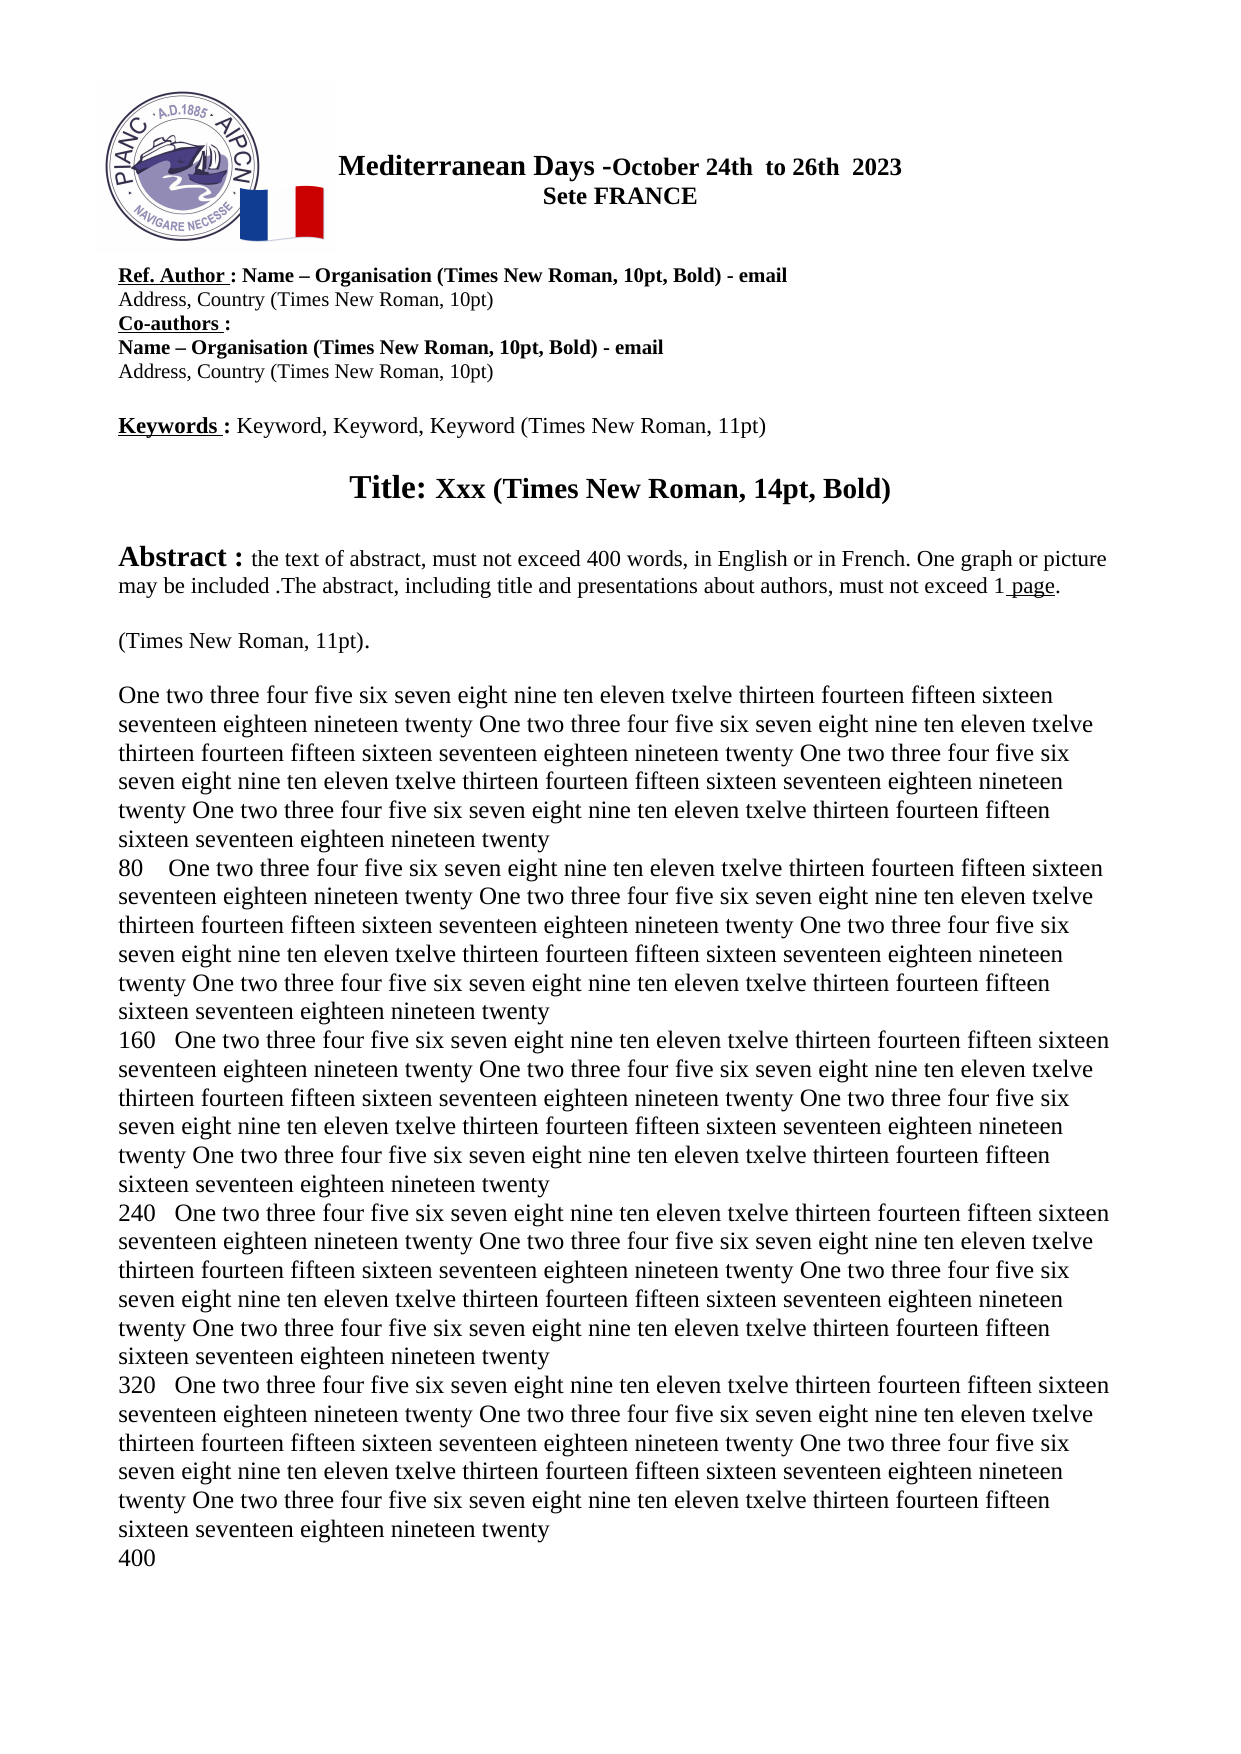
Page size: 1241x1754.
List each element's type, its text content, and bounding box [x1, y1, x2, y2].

picture [93, 78, 336, 252]
text Ref. Author : Name – Organisation (Times New Roman, 10pt, Bold) - email [118, 263, 1122, 287]
text Abstract : the text of abstract, must not exceed 400 words, in English or in French. One graph or picture may be included .The abstract, including title and presentations about authors, must not exceed 1 page. [118, 539, 1122, 599]
text 160 One two three four five six seven eight nine ten eleven txelve thirteen fourteen fifteen sixteen seventeen eighteen nineteen twenty One two three four five six seven eight nine ten eleven txelve thirteen fourteen fifteen sixteen seventeen eighteen nineteen twenty One two three four five six seven eight nine ten eleven txelve thirteen fourteen fifteen sixteen seventeen eighteen nineteen twenty One two three four five six seven eight nine ten eleven txelve thirteen fourteen fifteen sixteen seventeen eighteen nineteen twenty [118, 1025, 1122, 1198]
text 240 One two three four five six seven eight nine ten eleven txelve thirteen fourteen fifteen sixteen seventeen eighteen nineteen twenty One two three four five six seven eight nine ten eleven txelve thirteen fourteen fifteen sixteen seventeen eighteen nineteen twenty One two three four five six seven eight nine ten eleven txelve thirteen fourteen fifteen sixteen seventeen eighteen nineteen twenty One two three four five six seven eight nine ten eleven txelve thirteen fourteen fifteen sixteen seventeen eighteen nineteen twenty [118, 1198, 1122, 1370]
text Co-authors : [118, 311, 1122, 335]
text 320 One two three four five six seven eight nine ten eleven txelve thirteen fourteen fifteen sixteen seventeen eighteen nineteen twenty One two three four five six seven eight nine ten eleven txelve thirteen fourteen fifteen sixteen seventeen eighteen nineteen twenty One two three four five six seven eight nine ten eleven txelve thirteen fourteen fifteen sixteen seventeen eighteen nineteen twenty One two three four five six seven eight nine ten eleven txelve thirteen fourteen fifteen sixteen seventeen eighteen nineteen twenty [118, 1370, 1122, 1543]
text Address, Country (Times New Roman, 10pt) [118, 287, 1122, 311]
text 80 One two three four five six seven eight nine ten eleven txelve thirteen fourteen fifteen sixteen seventeen eighteen nineteen twenty One two three four five six seven eight nine ten eleven txelve thirteen fourteen fifteen sixteen seventeen eighteen nineteen twenty One two three four five six seven eight nine ten eleven txelve thirteen fourteen fifteen sixteen seventeen eighteen nineteen twenty One two three four five six seven eight nine ten eleven txelve thirteen fourteen fifteen sixteen seventeen eighteen nineteen twenty [118, 853, 1122, 1025]
text (Times New Roman, 11pt). [118, 625, 1122, 654]
text Mediterranean Days -October 24th to 26th 2023 Sete FRANCE [336, 148, 1122, 210]
text One two three four five six seven eight nine ten eleven txelve thirteen fourteen fifteen sixteen seventeen eighteen nineteen twenty One two three four five six seven eight nine ten eleven txelve thirteen fourteen fifteen sixteen seventeen eighteen nineteen twenty One two three four five six seven eight nine ten eleven txelve thirteen fourteen fifteen sixteen seventeen eighteen nineteen twenty One two three four five six seven eight nine ten eleven txelve thirteen fourteen fifteen sixteen seventeen eighteen nineteen twenty [118, 680, 1122, 853]
text Keywords : Keyword, Keyword, Keyword (Times New Roman, 11pt) [118, 412, 1122, 438]
text Title: Xxx (Times New Roman, 14pt, Bold) [118, 467, 1122, 505]
text 400 [118, 1543, 1122, 1571]
text Name – Organisation (Times New Roman, 10pt, Bold) - email [118, 335, 1122, 359]
text Address, Country (Times New Roman, 10pt) [118, 359, 1122, 383]
